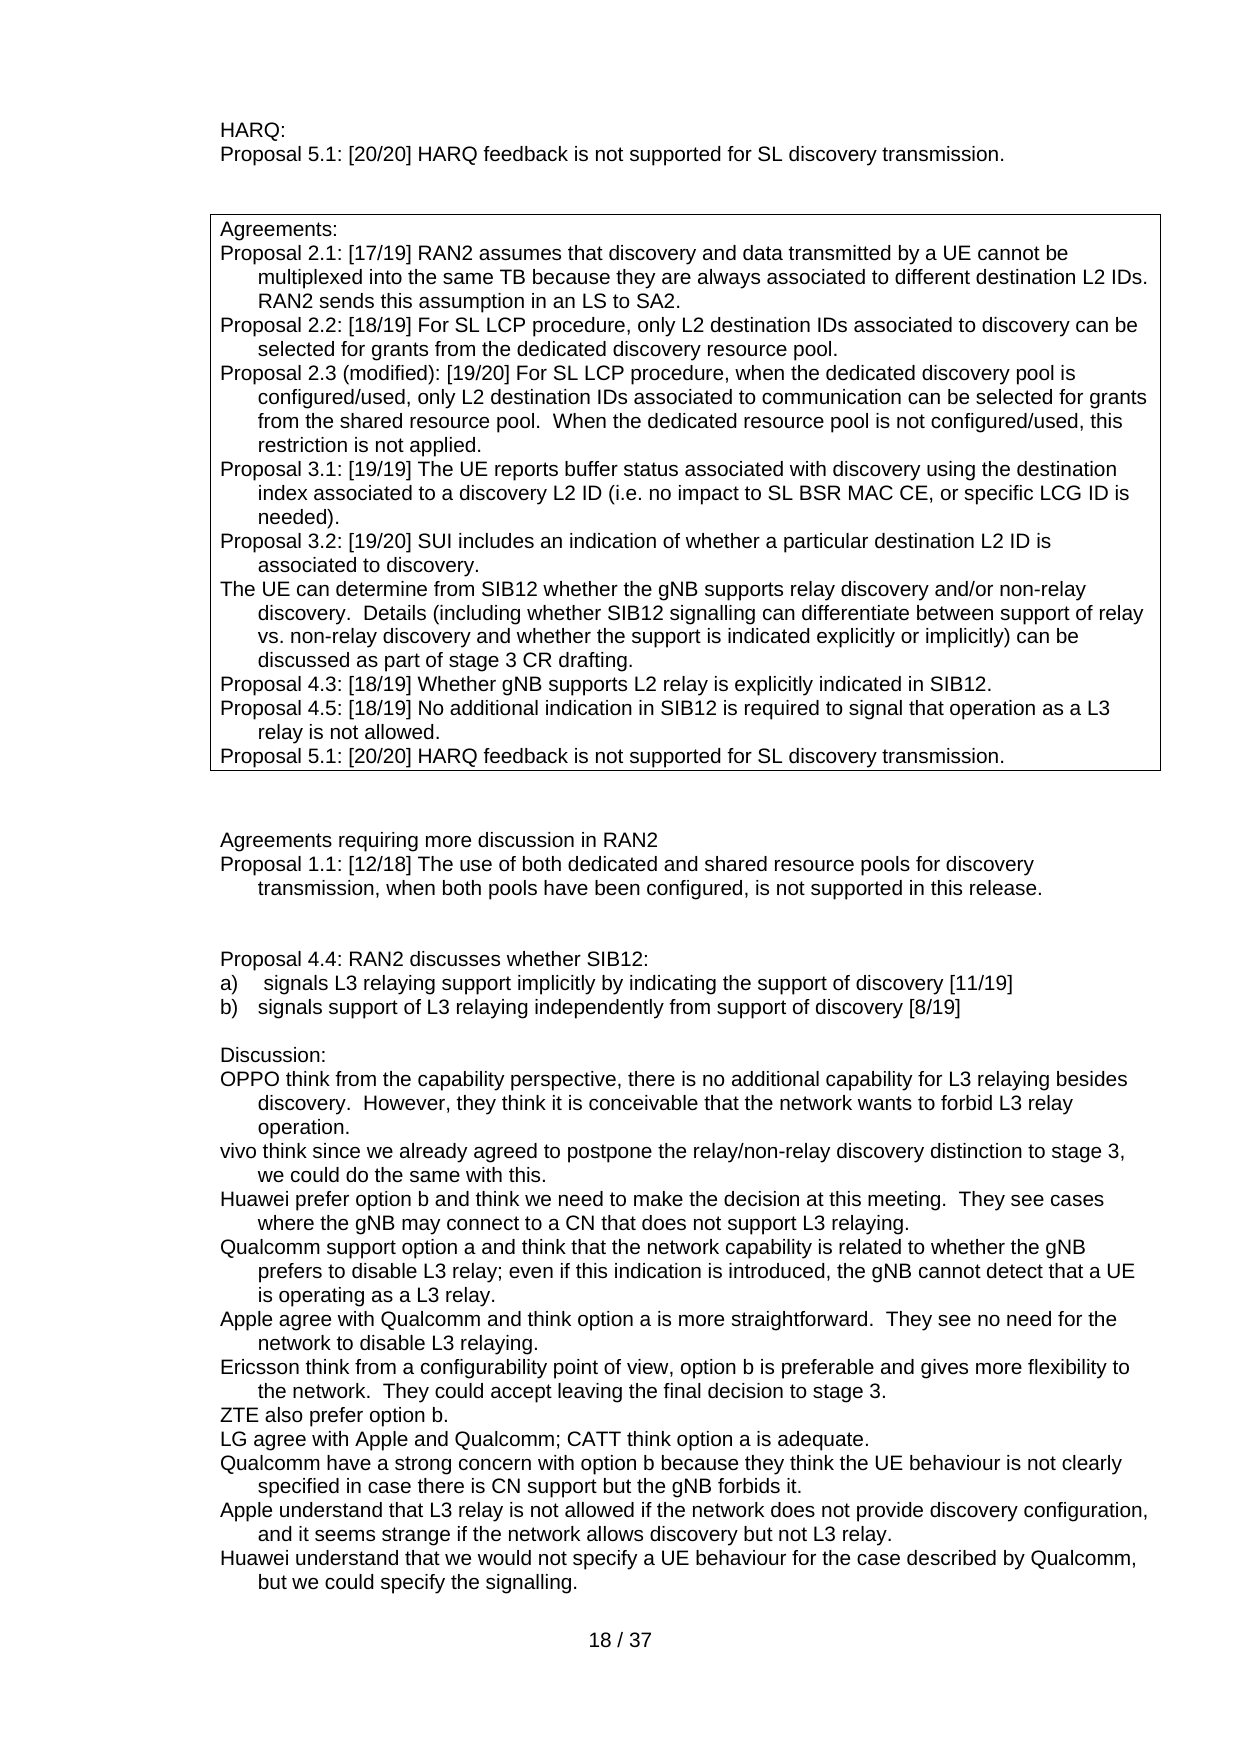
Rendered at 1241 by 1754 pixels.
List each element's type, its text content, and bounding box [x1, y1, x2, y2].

text b) signals support of L3 relaying independently from support of discovery [8/19] [220, 995, 1152, 1019]
text vivo think since we already agreed to postpone the relay/non-relay discovery distinction to stage 3, we could do the same with this. [220, 1139, 1152, 1187]
text Qualcomm have a strong concern with option b because they think the UE behaviour is not clearly specified in case there is CN support but the gNB forbids it. [220, 1450, 1152, 1498]
text LG agree with Apple and Qualcomm; CATT think option a is adequate. [220, 1426, 1152, 1450]
text Huawei prefer option b and think we need to make the decision at this meeting. They see cases where the gNB may connect to a CN that does not support L3 relaying. [220, 1187, 1152, 1235]
text The UE can determine from SIB12 whether the gNB supports relay discovery and/or non-relay discovery. Details (including whether SIB12 signalling can differentiate between support of relay vs. non-relay discovery and whether the support is indicated explicitly or implicitly) can be discussed as part of stage 3 CR drafting. [211, 573, 1160, 669]
text Agreements requiring more discussion in RAN2 [220, 827, 1152, 851]
text Apple agree with Qualcomm and think option a is more straightforward. They see no need for the network to disable L3 relaying. [220, 1307, 1152, 1354]
text Proposal 1.1: [12/18] The use of both dedicated and shared resource pools for discovery transmission, when both pools have been configured, is not supported in this release. [220, 851, 1152, 899]
text Proposal 5.1: [20/20] HARQ feedback is not supported for SL discovery transmission. [220, 142, 1152, 166]
text Proposal 2.3 (modified): [19/20] For SL LCP procedure, when the dedicated discovery pool is configured/used, only L2 destination IDs associated to communication can be selected for grants from the shared resource pool. When the dedicated resource pool is not configured/used, this restriction is not applied. [211, 358, 1160, 453]
text Proposal 3.1: [19/19] The UE reports buffer status associated with discovery using the destination index associated to a discovery L2 ID (i.e. no impact to SL BSR MAC CE, or specific LCG ID is needed). [211, 453, 1160, 525]
text Qualcomm support option a and think that the network capability is related to whether the gNB prefers to disable L3 relay; even if this indication is introduced, the gNB cannot detect that a UE is operating as a L3 relay. [220, 1235, 1152, 1307]
text ZTE also prefer option b. [220, 1402, 1152, 1426]
text Proposal 4.5: [18/19] No additional indication in SIB12 is required to signal that operation as a L3 relay is not allowed. [211, 693, 1160, 741]
text Proposal 2.1: [17/19] RAN2 assumes that discovery and data transmitted by a UE cannot be multiplexed into the same TB because they are always associated to different destination L2 IDs. RAN2 sends this assumption in an LS to SA2. [211, 238, 1160, 310]
text Proposal 4.4: RAN2 discusses whether SIB12: [220, 947, 1152, 971]
text Proposal 3.2: [19/20] SUI includes an indication of whether a particular destination L2 ID is associated to discovery. [211, 525, 1160, 573]
text Discussion: [220, 1043, 1152, 1067]
text Proposal 2.2: [18/19] For SL LCP procedure, only L2 destination IDs associated to discovery can be selected for grants from the dedicated discovery resource pool. [211, 310, 1160, 358]
text Apple understand that L3 relay is not allowed if the network does not provide discovery configuration, and it seems strange if the network allows discovery but not L3 relay. [220, 1498, 1152, 1546]
text OPPO think from the capability perspective, there is no additional capability for L3 relaying besides discovery. However, they think it is conceivable that the network wants to forbid L3 relay operation. [220, 1067, 1152, 1139]
text HARQ: [220, 118, 1152, 142]
text Ericsson think from a configurability point of view, option b is preferable and gives more flexibility to the network. They could accept leaving the final decision to stage 3. [220, 1354, 1152, 1402]
text Huawei understand that we would not specify a UE behaviour for the case described by Qualcomm, but we could specify the signalling. [220, 1546, 1152, 1594]
text Proposal 5.1: [20/20] HARQ feedback is not supported for SL discovery transmission. [211, 741, 1160, 770]
text a) signals L3 relaying support implicitly by indicating the support of discovery [11/19] [220, 971, 1152, 995]
text Agreements: [211, 215, 1160, 238]
text Proposal 4.3: [18/19] Whether gNB supports L2 relay is explicitly indicated in SIB12. [211, 669, 1160, 693]
